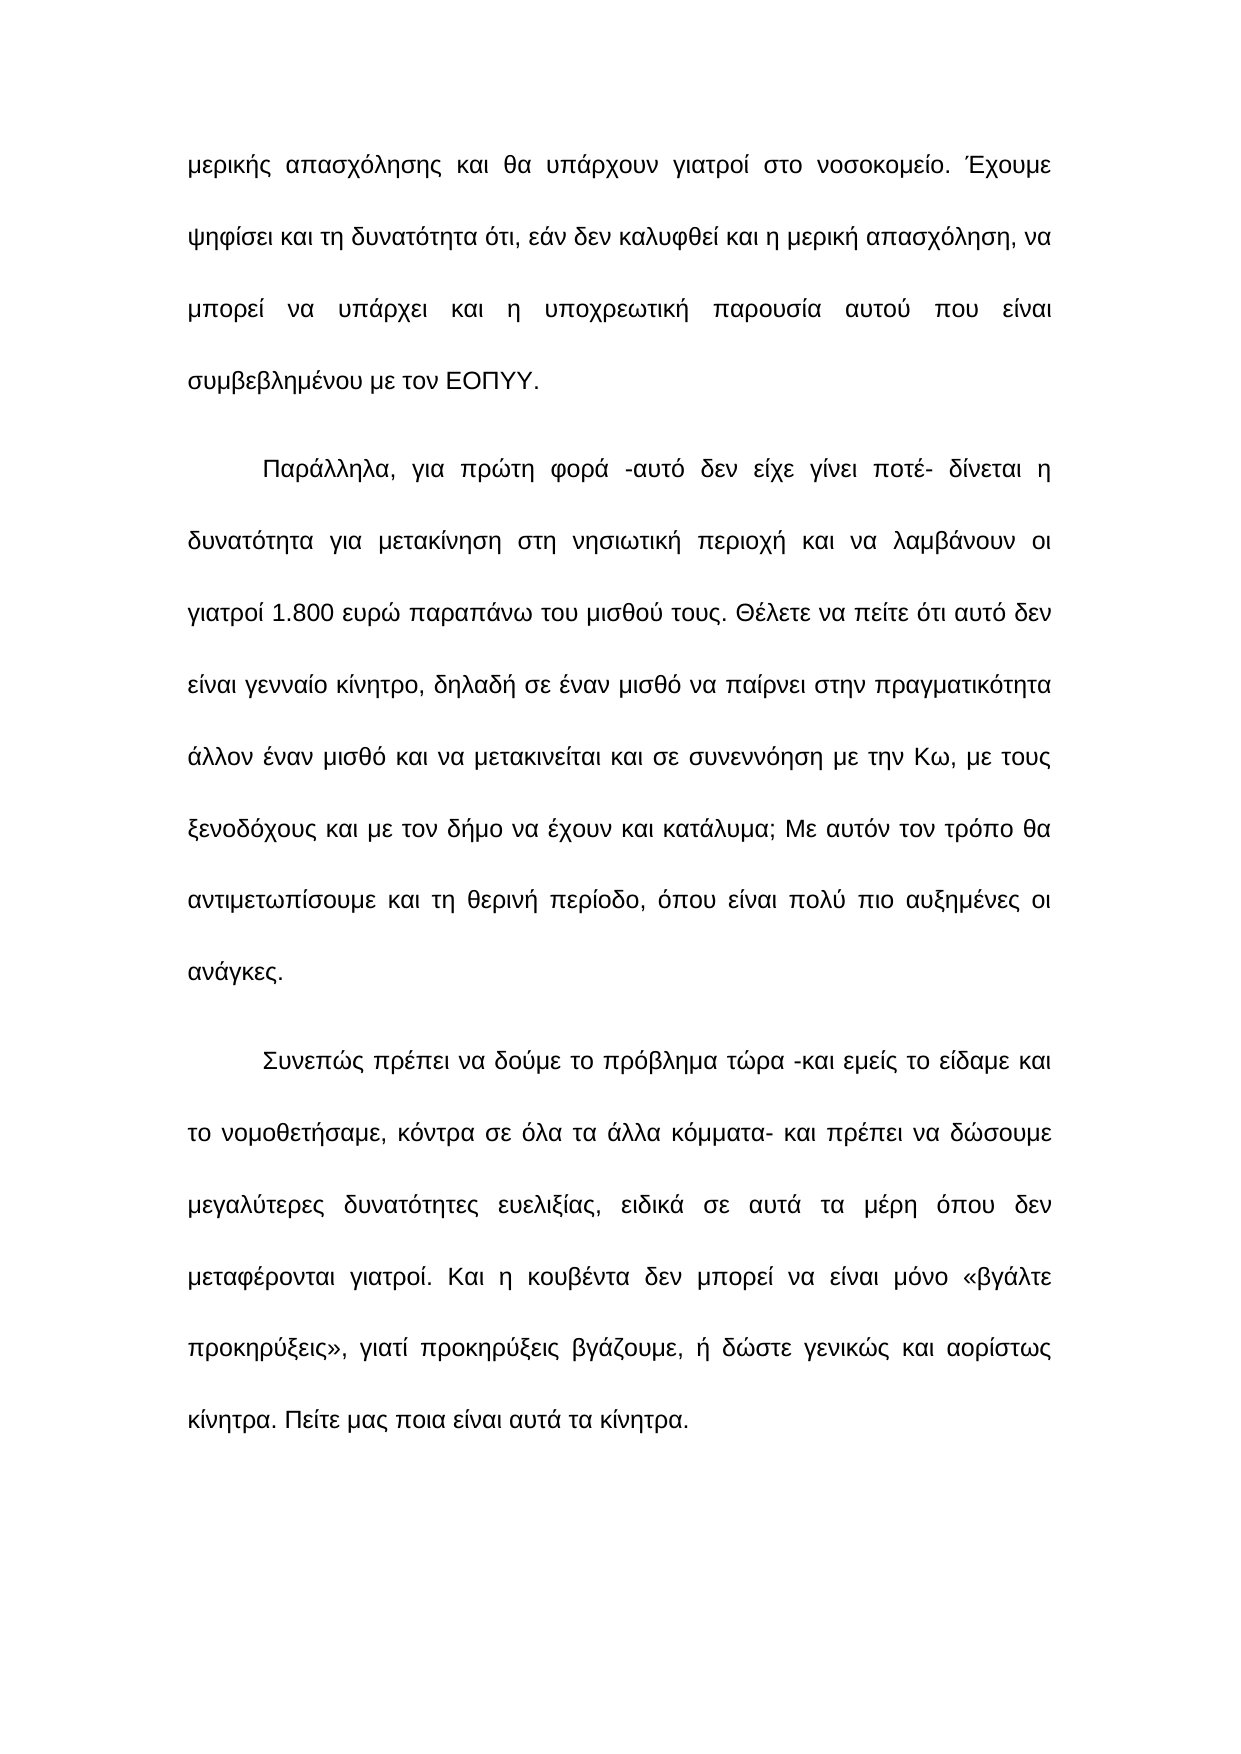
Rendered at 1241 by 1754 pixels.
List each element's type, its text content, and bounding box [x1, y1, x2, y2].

text Συνεπώς πρέπει να δούμε το πρόβλημα τώρα -και εμείς το είδαμε και το νομοθετήσαμε, κόντρα σε όλα τα άλλα κόμματα- και πρέπει να δώσουμε μεγαλύτερες δυνατότητες ευελιξίας, ειδικά σε αυτά τα μέρη όπου δεν μεταφέρονται γιατροί. Και η κουβέντα δεν μπορεί να είναι μόνο «βγάλτε προκηρύξεις», γιατί προκηρύξεις βγάζουμε, ή δώστε γενικώς και αορίστως κίνητρα. Πείτε μας ποια είναι αυτά τα κίνητρα. [187, 1130, 1053, 1434]
text Παράλληλα, για πρώτη φορά -αυτό δεν είχε γίνει ποτέ- δίνεται η δυνατότητα για μετακίνηση στη νησιωτική περιοχή και να λαμβάνουν οι γιατροί 1.800 ευρώ παραπάνω του μισθού τους. Θέλετε να πείτε ότι αυτό δεν είναι γενναίο κίνητρο, δηλαδή σε έναν μισθό να παίρνει στην πραγματικότητα άλλον έναν μισθό και να μετακινείται και σε συνεννόηση με την Κω, με τους ξενοδόχους και με τον δήμο να έχουν και κατάλυμα; Με αυτόν τον τρόπο θα αντιμετωπίσουμε και τη θερινή περίοδο, όπου είναι πολύ πιο αυξημένες οι ανάγκες. [187, 454, 1053, 608]
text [187, 150, 1053, 394]
text Συνεπώς πρέπει να δούμε το πρόβλημα τώρα -και εμείς το είδαμε και το νομοθετήσαμε, κόντρα σε όλα τα άλλα κόμματα- και πρέπει να δώσουμε μεγαλύτερες δυνατότητες ευελιξίας, ειδικά σε αυτά τα μέρη όπου δεν μεταφέρονται γιατροί. Και η κουβέντα δεν μπορεί να είναι μόνο «βγάλτε προκηρύξεις», γιατί προκηρύξεις βγάζουμε, ή δώστε γενικώς και αορίστως κίνητρα. Πείτε μας ποια είναι αυτά τα κίνητρα. [187, 1046, 1053, 1128]
text Παράλληλα, για πρώτη φορά -αυτό δεν είχε γίνει ποτέ- δίνεται η δυνατότητα για μετακίνηση στη νησιωτική περιοχή και να λαμβάνουν οι γιατροί 1.800 ευρώ παραπάνω του μισθού τους. Θέλετε να πείτε ότι αυτό δεν είναι γενναίο κίνητρο, δηλαδή σε έναν μισθό να παίρνει στην πραγματικότητα άλλον έναν μισθό και να μετακινείται και σε συνεννόηση με την Κω, με τους ξενοδόχους και με τον δήμο να έχουν και κατάλυμα; Με αυτόν τον τρόπο θα αντιμετωπίσουμε και τη θερινή περίοδο, όπου είναι πολύ πιο αυξημένες οι ανάγκες. [187, 609, 1053, 986]
